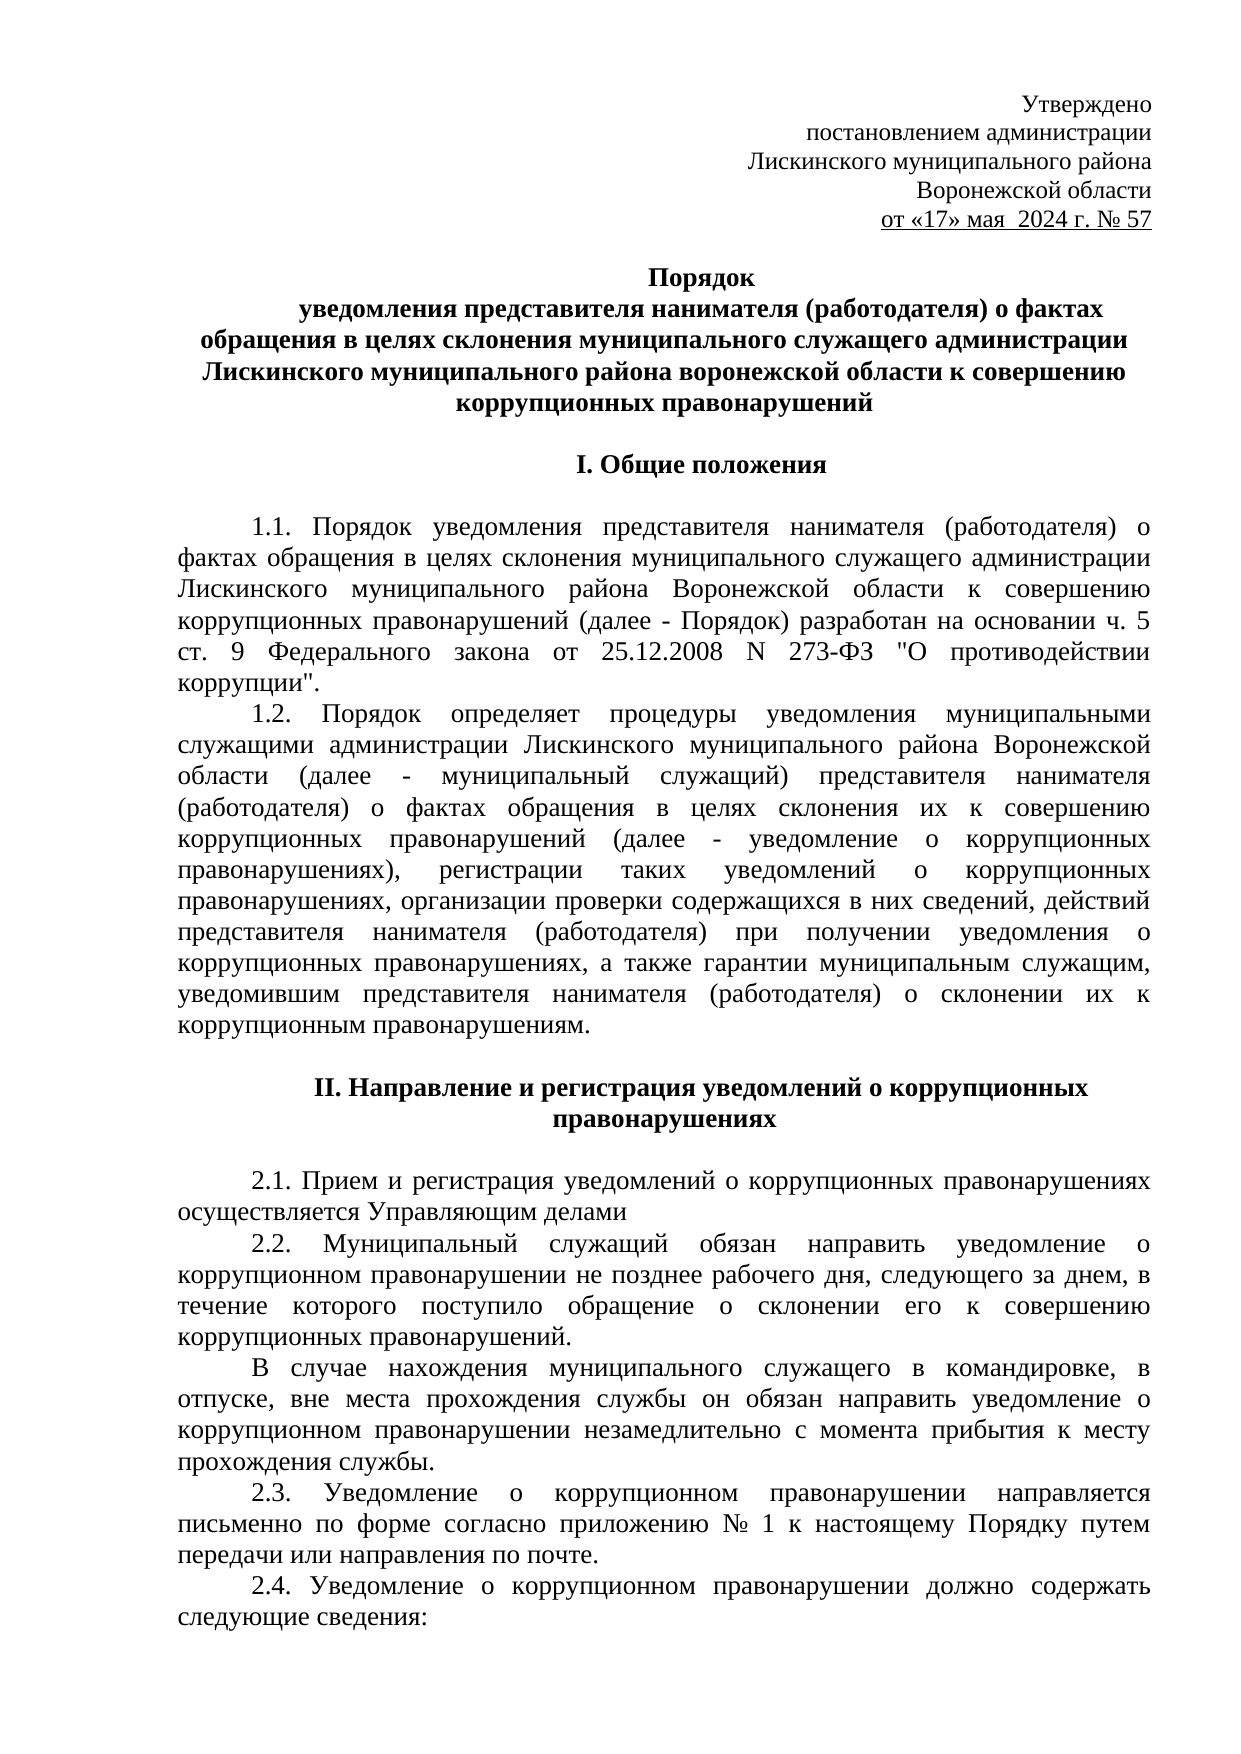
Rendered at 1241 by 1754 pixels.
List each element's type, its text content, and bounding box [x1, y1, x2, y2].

text I. Общие положения [177, 448, 1152, 479]
text 2.1. Прием и регистрация уведомлений о коррупционных правонарушениях осуществляется Управляющим делами [177, 1164, 1152, 1227]
text 2.4. Уведомление о коррупционном правонарушении должно содержать следующие сведения: [177, 1569, 1152, 1632]
text от «17» мая 2024 г. № 57 [177, 204, 1152, 232]
text 2.2. Муниципальный служащий обязан направить уведомление о коррупционном правонарушении не позднее рабочего дня, следующего за днем, в течение которого поступило обращение о склонении его к совершению коррупционных правонарушений. [177, 1227, 1152, 1351]
text II. Направление и регистрация уведомлений о коррупционных правонарушениях [177, 1071, 1152, 1133]
text 1.1. Порядок уведомления представителя нанимателя (работодателя) о фактах обращения в целях склонения муниципального служащего администрации Лискинского муниципального района Воронежской области к совершению коррупционных правонарушений (далее - Порядок) разработан на основании ч. 5 ст. 9 Федерального закона от 25.12.2008 N 273-ФЗ "О противодействии коррупции". [177, 510, 1152, 697]
text Воронежской области [177, 175, 1152, 204]
text уведомления представителя нанимателя (работодателя) о фактах обращения в целях склонения муниципального служащего администрации Лискинского муниципального района воронежской области к совершению коррупционных правонарушений [177, 292, 1152, 417]
text 1.2. Порядок определяет процедуры уведомления муниципальными служащими администрации Лискинского муниципального района Воронежской области (далее - муниципальный служащий) представителя нанимателя (работодателя) о фактах обращения в целях склонения их к совершению коррупционных правонарушений (далее - уведомление о коррупционных правонарушениях), регистрации таких уведомлений о коррупционных правонарушениях, организации проверки содержащихся в них сведений, действий представителя нанимателя (работодателя) при получении уведомления о коррупционных правонарушениях, а также гарантии муниципальным служащим, уведомившим представителя нанимателя (работодателя) о склонении их к коррупционным правонарушениям. [177, 697, 1152, 1040]
text 2.3. Уведомление о коррупционном правонарушении направляется письменно по форме согласно приложению № 1 к настоящему Порядку путем передачи или направления по почте. [177, 1476, 1152, 1569]
text Утверждено [177, 89, 1152, 117]
text постановлением администрации [177, 117, 1152, 146]
text Порядок [177, 261, 1152, 292]
text В случае нахождения муниципального служащего в командировке, в отпуске, вне места прохождения службы он обязан направить уведомление о коррупционном правонарушении незамедлительно с момента прибытия к месту прохождения службы. [177, 1351, 1152, 1476]
text Лискинского муниципального района [177, 146, 1152, 175]
